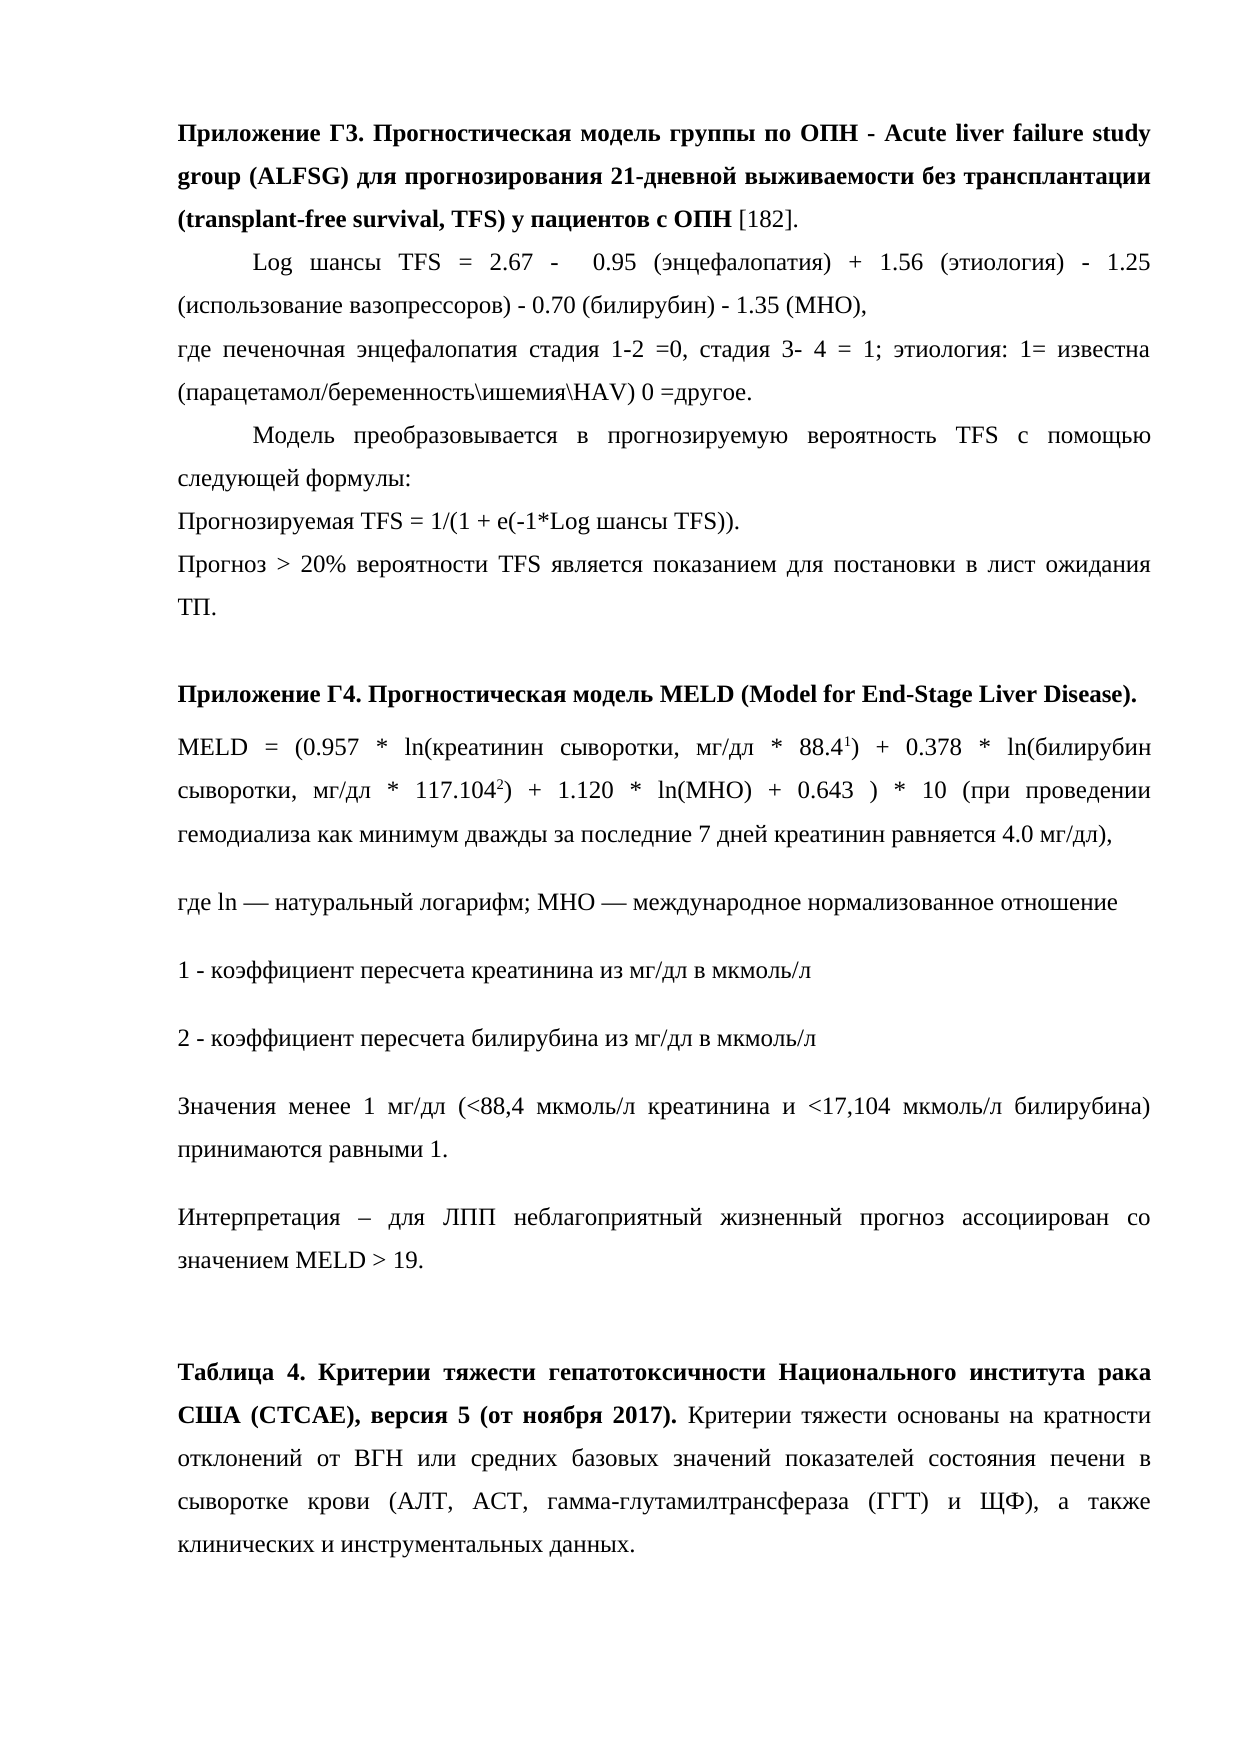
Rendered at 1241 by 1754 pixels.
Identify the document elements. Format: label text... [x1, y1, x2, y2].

text Прогнозируемая TFS = 1/(1 + e(-1*Log шансы TFS)). [177, 506, 1152, 535]
text Интерпретация – для ЛПП неблагоприятный жизненный прогноз ассоциирован со значением МELD > 19. [177, 1202, 1152, 1274]
text 2 - коэффициент пересчета билирубина из мг/дл в мкмоль/л [177, 1023, 1152, 1052]
text Log шансы TFS = 2.67 - 0.95 (энцефалопатия) + 1.56 (этиология) - 1.25 (использование вазопрессоров) - 0.70 (билирубин) - 1.35 (МНО), [177, 247, 1152, 319]
text Модель преобразовывается в прогнозируемую вероятность TFS с помощью следующей формулы: [177, 420, 1152, 492]
text Приложение Г4. Прогностическая модель MELD (Model for End-Stage Liver Disease). [177, 679, 1152, 707]
text MELD = (0.957 * ln(креатинин сыворотки, мг/дл * 88.41) + 0.378 * ln(билирубин сыворотки, мг/дл * 117.1042) + 1.120 * ln(МНО) + 0.643 ) * 10 (при проведении гемодиализа как минимум дважды за последние 7 дней креатинин равняется 4.0 мг/дл), [177, 732, 1152, 847]
text Таблица 4. Критерии тяжести гепатотоксичности Национального института рака США (CTCAE), версия 5 (от ноября 2017). Критерии тяжести основаны на кратности отклонений от ВГН или средних базовых значений показателей состояния печени в сыворотке крови (АЛТ, АСТ, гамма-глутамилтрансфераза (ГГТ) и ЩФ), а также клинических и инструментальных данных. [177, 1357, 1152, 1558]
text 1 - коэффициент пересчета креатинина из мг/дл в мкмоль/л [177, 955, 1152, 984]
text где ln — натуральный логарифм; МНО — международное нормализованное отношение [177, 887, 1152, 916]
text Приложение Г3. Прогностическая модель группы по ОПН - Acute liver failure study group (ALFSG) для прогнозирования 21-дневной выживаемости без трансплантации (transplant-free survival, TFS) у пациентов с ОПН [182]. [177, 118, 1152, 233]
text Прогноз > 20% вероятности TFS является показанием для постановки в лист ожидания ТП. [177, 549, 1152, 621]
text где печеночная энцефалопатия стадия 1-2 =0, стадия 3- 4 = 1; этиология: 1= известна (парацетамол/беременность\ишемия\HAV) 0 =другое. [177, 334, 1152, 406]
text Значения менее 1 мг/дл (<88,4 мкмоль/л креатинина и <17,104 мкмоль/л билирубина) принимаются равными 1. [177, 1091, 1152, 1163]
